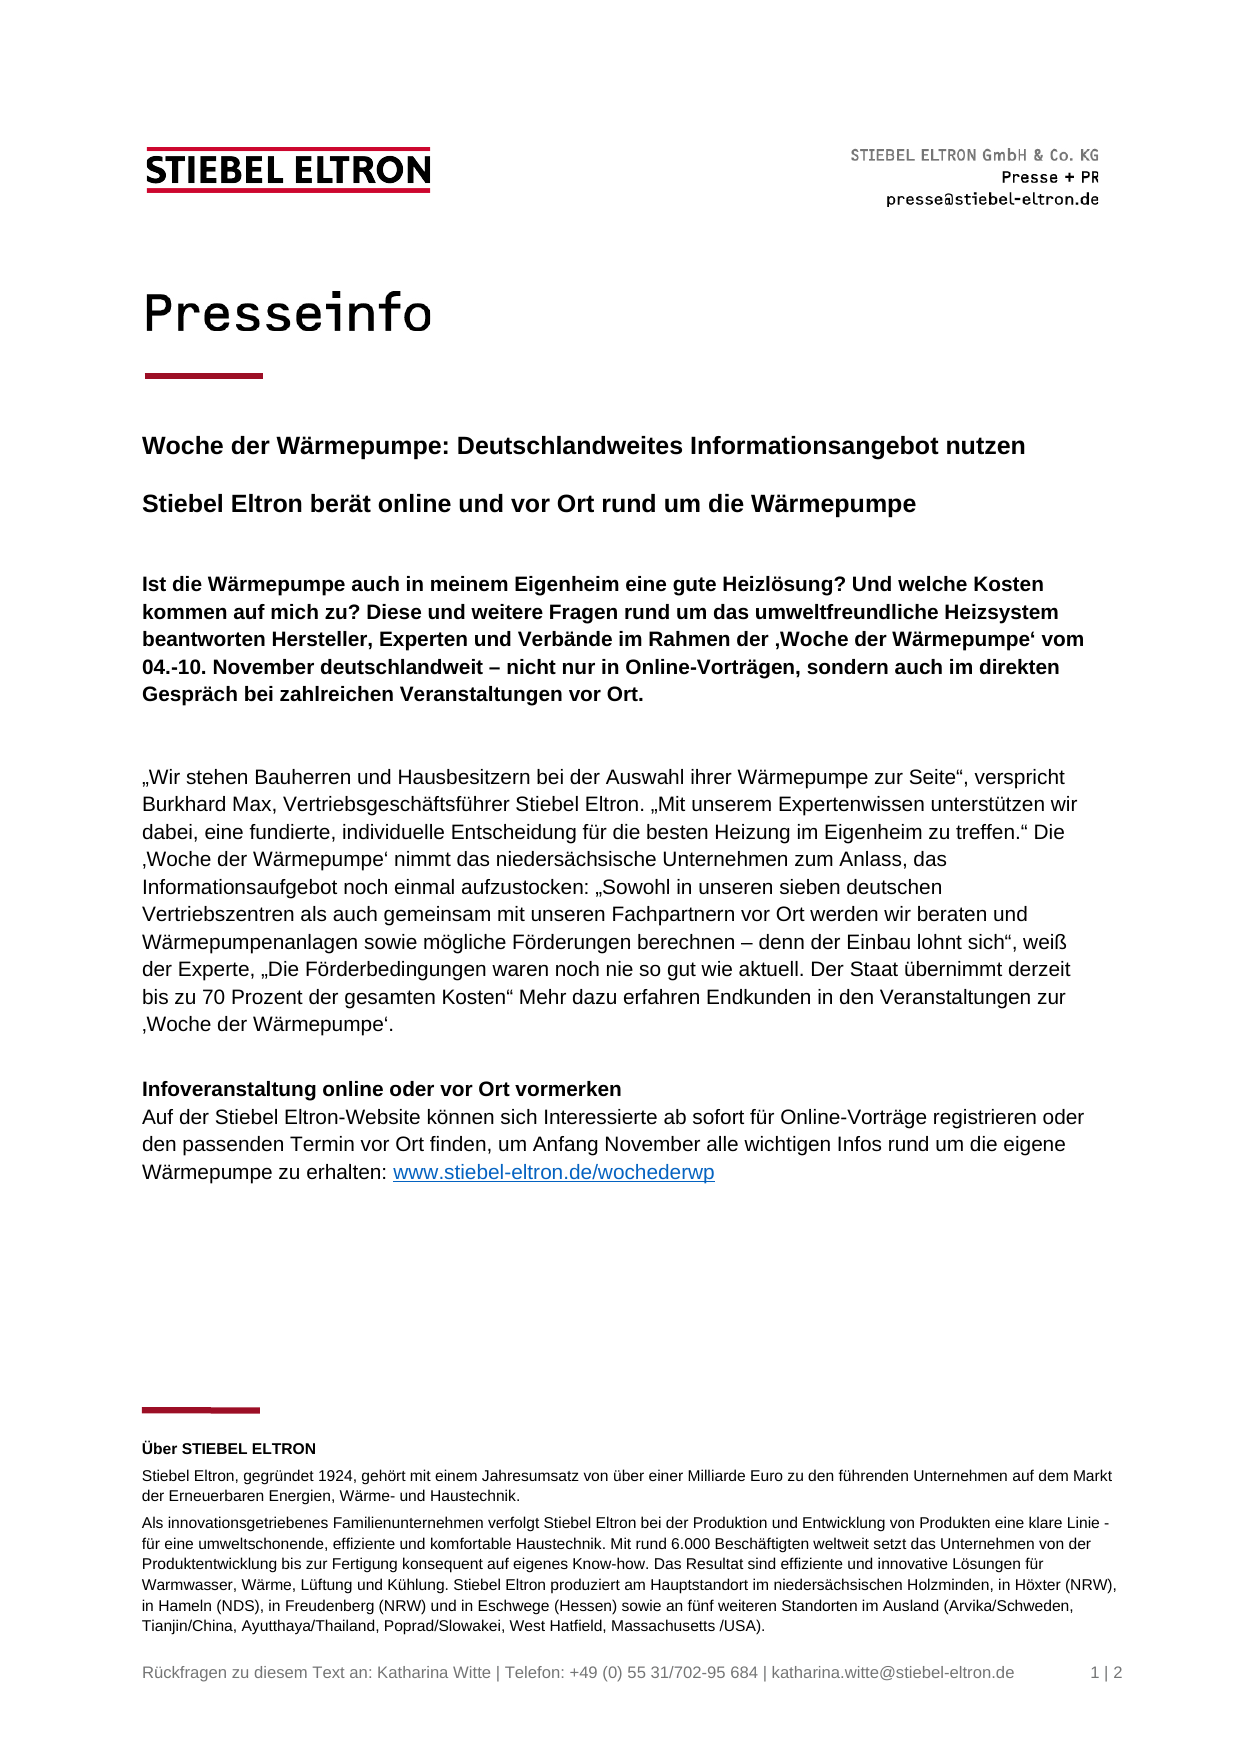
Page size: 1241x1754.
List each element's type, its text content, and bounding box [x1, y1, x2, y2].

text Ist die Wärmepumpe auch in meinem Eigenheim eine gute Heizlösung? Und welche Kosten kommen auf mich zu? Diese und weitere Fragen rund um das umweltfreundliche Heizsystem beantworten Hersteller, Experten und Verbände im Rahmen der ‚Woche der Wärmepumpe‘ vom 04.-10. November deutschlandweit – nicht nur in Online-Vorträgen, sondern auch im direkten Gespräch bei zahlreichen Veranstaltungen vor Ort. [142, 572, 1098, 706]
picture [146, 291, 431, 331]
subtitle Woche der Wärmepumpe: Deutschlandweites Informationsangebot nutzen [142, 431, 1098, 460]
subtitle Stiebel Eltron berät online und vor Ort rund um die Wärmepumpe [142, 489, 1098, 518]
picture [851, 148, 1099, 207]
text „Wir stehen Bauherren und Hausbesitzern bei der Auswahl ihrer Wärmepumpe zur Seite“, verspricht Burkhard Max, Vertriebsgeschäftsführer Stiebel Eltron. „Mit unserem Expertenwissen unterstützen wir dabei, eine fundierte, individuelle Entscheidung für die besten Heizung im Eigenheim zu treffen.“ Die ‚Woche der Wärmepumpe‘ nimmt das niedersächsische Unternehmen zum Anlass, das Informationsaufgebot noch einmal aufzustocken: „Sowohl in unseren sieben deutschen Vertriebszentren als auch gemeinsam mit unseren Fachpartnern vor Ort werden wir beraten und Wärmepumpenanlagen sowie mögliche Förderungen berechnen – denn der Einbau lohnt sich“, weiß der Experte, „Die Förderbedingungen waren noch nie so gut wie aktuell. Der Staat übernimmt derzeit bis zu 70 Prozent der gesamten Kosten“ Mehr dazu erfahren Endkunden in den Veranstaltungen zur ‚Woche der Wärmepumpe‘. [142, 765, 1098, 1036]
subtitle Infoveranstaltung online oder vor Ort vormerken [142, 1077, 1098, 1101]
text Auf der Stiebel Eltron-Website können sich Interessierte ab sofort für Online-Vorträge registrieren oder den passenden Termin vor Ort finden, um Anfang November alle wichtigen Infos rund um die eigene Wärmepumpe zu erhalten: www.stiebel-eltron.de/wochederwp [142, 1105, 1098, 1184]
picture [146, 147, 431, 193]
